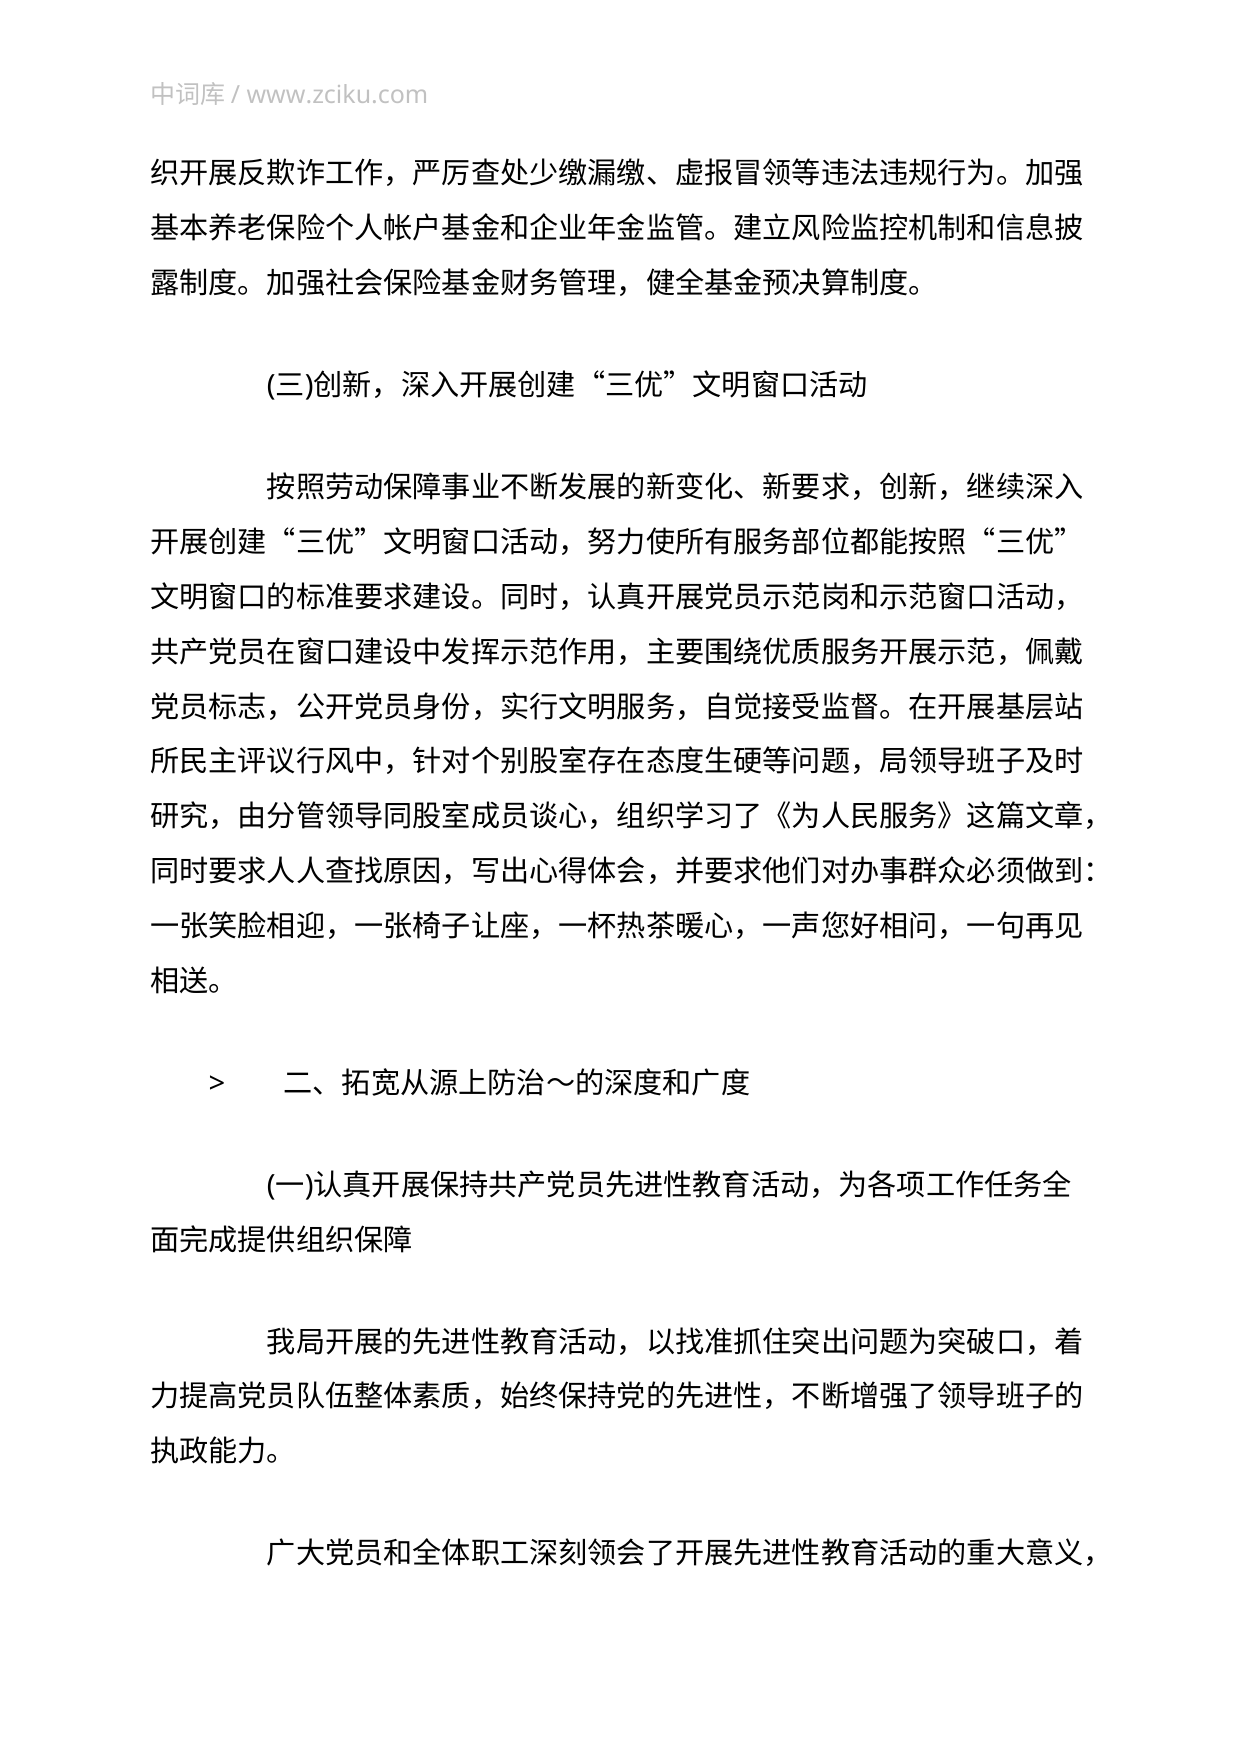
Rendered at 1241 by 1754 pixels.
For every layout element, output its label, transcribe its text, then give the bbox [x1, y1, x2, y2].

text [150, 150, 1090, 302]
text (三)创新，深入开展创建“三优”文明窗口活动 [150, 362, 1090, 404]
text 我局开展的先进性教育活动，以找准抓住突出问题为突破口，着力提高党员队伍整体素质，始终保持党的先进性，不断增强了领导班子的执政能力。 [150, 1318, 1090, 1470]
text (一)认真开展保持共产党员先进性教育活动，为各项工作任务全面完成提供组织保障 [150, 1161, 1090, 1259]
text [150, 1530, 1090, 1572]
text 按照劳动保障事业不断发展的新变化、新要求，创新，继续深入开展创建“三优”文明窗口活动，努力使所有服务部位都能按照“三优”文明窗口的标准要求建设。同时，认真开展党员示范岗和示范窗口活动，共产党员在窗口建设中发挥示范作用，主要围绕优质服务开展示范，佩戴党员标志，公开党员身份，实行文明服务，自觉接受监督。在开展基层站所民主评议行风中，针对个别股室存在态度生硬等问题，局领导班子及时研究，由分管领导同股室成员谈心，组织学习了《为人民服务》这篇文章，同时要求人人查找原因，写出心得体会，并要求他们对办事群众必须做到：一张笑脸相迎，一张椅子让座，一杯热茶暖心，一声您好相问，一句再见相送。 [150, 463, 1090, 1000]
text > 二、拓宽从源上防治～的深度和广度 [150, 1059, 1090, 1102]
